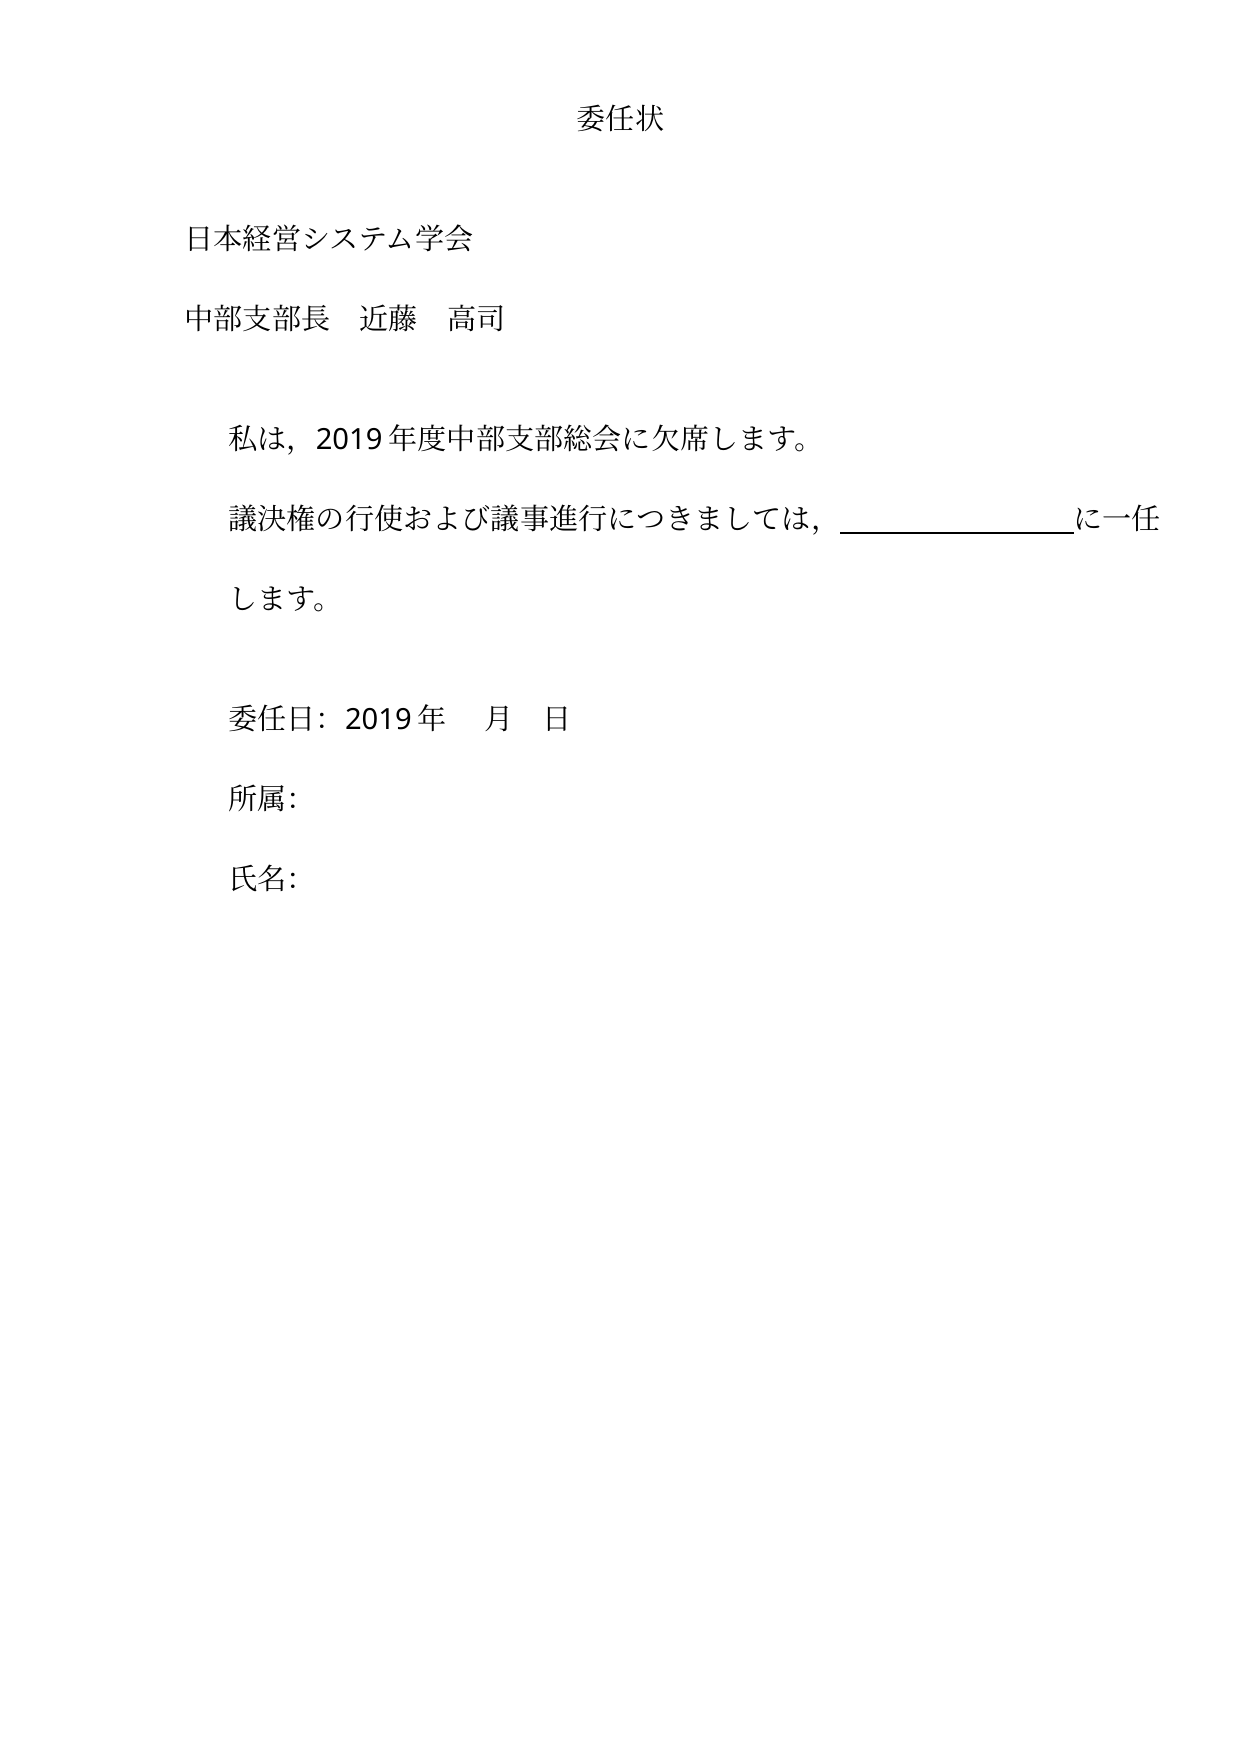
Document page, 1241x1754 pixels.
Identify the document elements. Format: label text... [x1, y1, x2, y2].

text 氏名： [228, 837, 1165, 917]
text 中部支部長 近藤 高司 [184, 277, 1165, 357]
text 委任状 [75, 77, 1165, 157]
text 委任日：2019年 月 日 [228, 677, 1165, 757]
text 日本経営システム学会 [184, 197, 1165, 277]
text 所属： [228, 757, 1165, 837]
text 私は，2019年度中部支部総会に欠席します。 [228, 397, 1165, 477]
text 議決権の行使および議事進行につきましては， に一任します。 [228, 477, 1165, 637]
